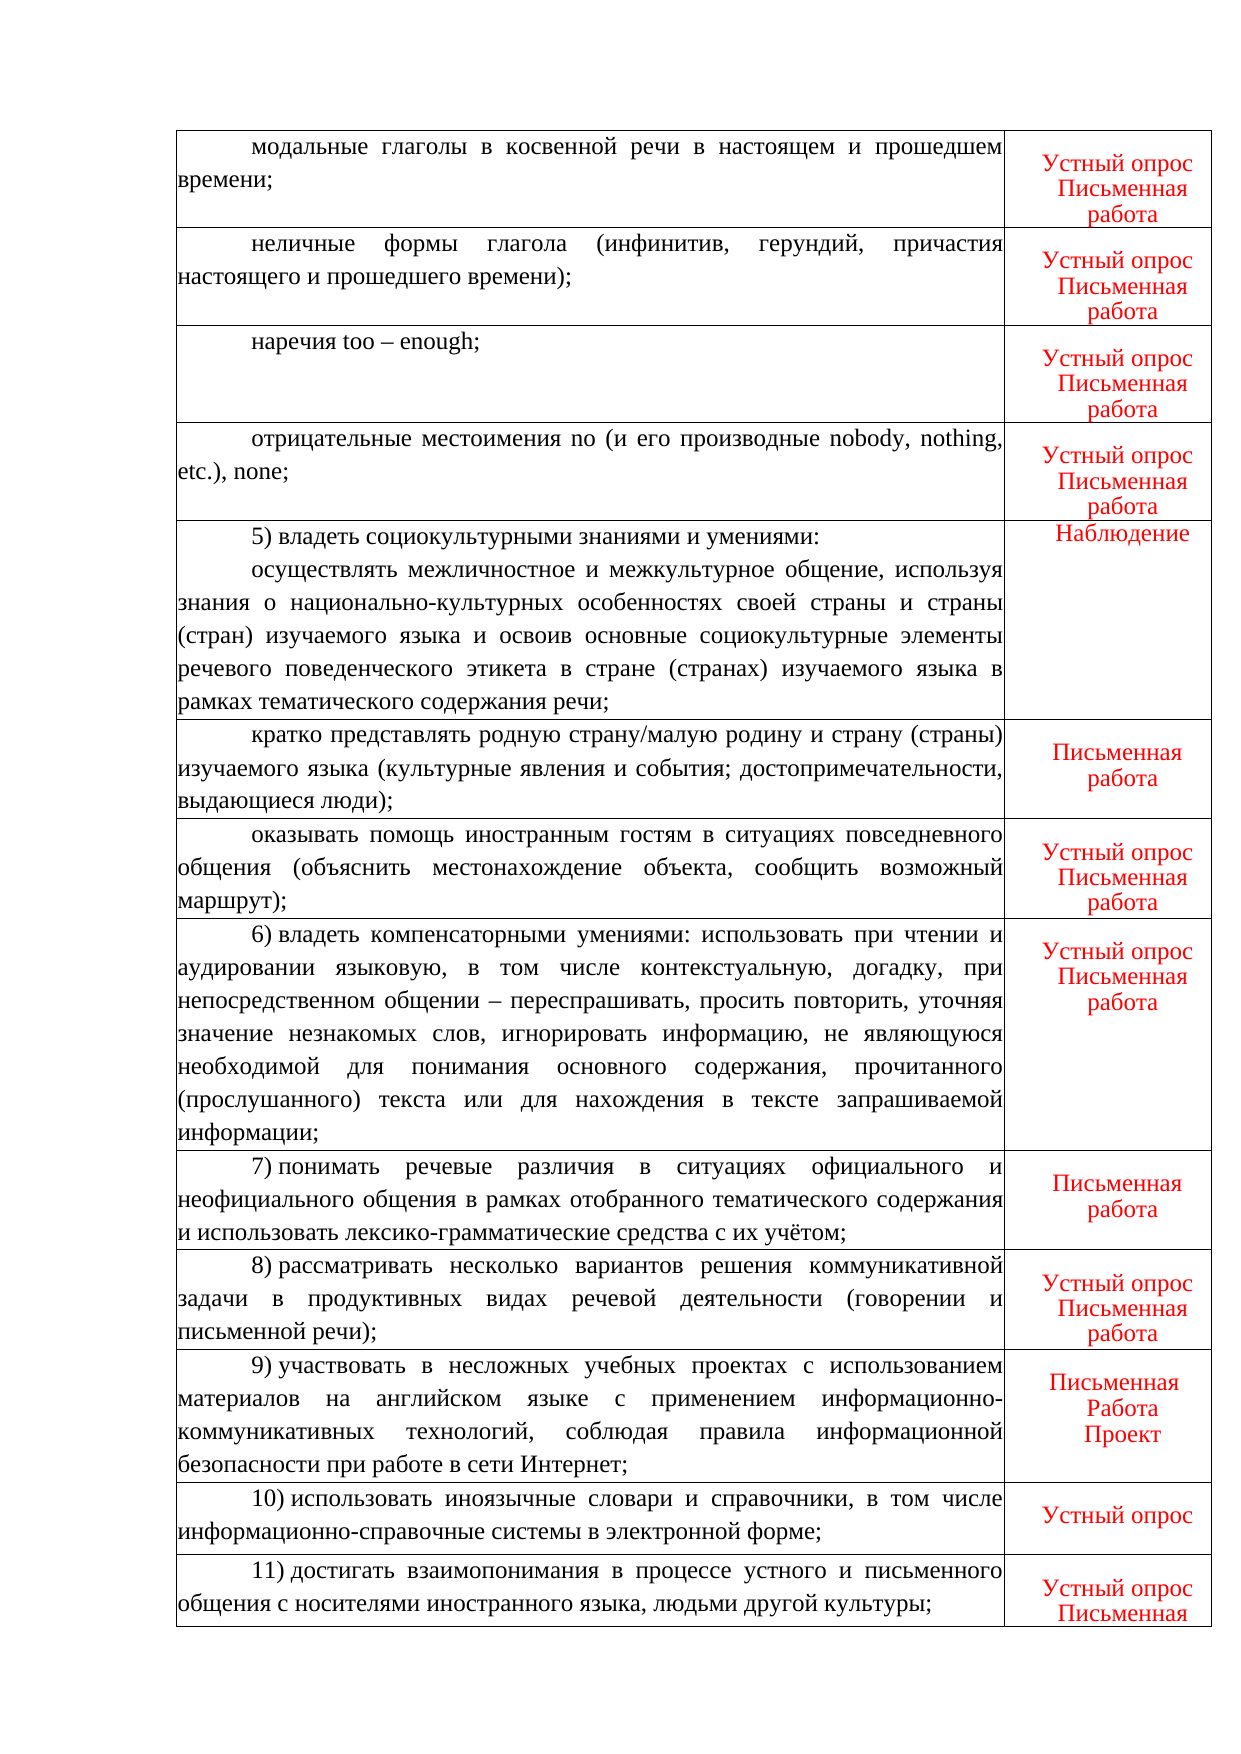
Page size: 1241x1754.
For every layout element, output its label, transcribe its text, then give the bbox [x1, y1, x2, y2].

table_cell 5) владеть социокультурными знаниями и умениями: осуществлять межличностное и межкультурное общение, используя знания о национально-культурных особенностях своей страны и страны (стран) изучаемого языка и освоив основные социокультурные элементы речевого поведенческого этикета в стране (странах) изучаемого языка в рамках тематического содержания речи; [177, 521, 1004, 718]
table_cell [1005, 1555, 1211, 1626]
table_cell кратко представлять родную страну/малую родину и страну (страны) изучаемого языка (культурные явления и события; достопримечательности, выдающиеся люди); [177, 720, 1004, 818]
table_cell Устный опрос Письменная работа [1005, 1250, 1211, 1349]
table_cell наречия too – enough; [177, 326, 1004, 422]
table_cell Письменная работа [1005, 720, 1211, 818]
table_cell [1005, 131, 1211, 227]
table_cell оказывать помощь иностранным гостям в ситуациях повседневного общения (объяснить местонахождение объекта, сообщить возможный маршрут); [177, 819, 1004, 918]
table_cell Наблюдение [1005, 521, 1211, 718]
table_cell 8) рассматривать несколько вариантов решения коммуникативной задачи в продуктивных видах речевой деятельности (говорении и письменной речи); [177, 1250, 1004, 1349]
table_cell 10) использовать иноязычные словари и справочники, в том числе информационно-справочные системы в электронной форме; [177, 1483, 1004, 1554]
table_cell Устный опрос Письменная работа [1005, 819, 1211, 918]
table_cell модальные глаголы в косвенной речи в настоящем и прошедшем времени; [177, 131, 1004, 227]
table_cell 6) владеть компенсаторными умениями: использовать при чтении и аудировании языковую, в том числе контекстуальную, догадку, при непосредственном общении – переспрашивать, просить повторить, уточняя значение незнакомых слов, игнорировать информацию, не являющуюся необходимой для понимания основного содержания, прочитанного (прослушанного) текста или для нахождения в тексте запрашиваемой информации; [177, 919, 1004, 1150]
table_cell 9) участвовать в несложных учебных проектах с использованием материалов на английском языке с применением информационно-коммуникативных технологий, соблюдая правила информационной безопасности при работе в сети Интернет; [177, 1350, 1004, 1482]
table_cell отрицательные местоимения no (и его производные nobody, nothing, etc.), none; [177, 423, 1004, 520]
table_cell Устный опрос Письменная работа [1005, 326, 1211, 422]
table_cell Устный опрос [1005, 1483, 1211, 1554]
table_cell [177, 1555, 1004, 1626]
table_cell 7) понимать речевые различия в ситуациях официального и неофициального общения в рамках отобранного тематического содержания и использовать лексико-грамматические средства с их учётом; [177, 1151, 1004, 1249]
table_cell Устный опрос Письменная работа [1005, 423, 1211, 520]
table_cell Письменная работа [1005, 1151, 1211, 1249]
table_cell Письменная Работа Проект [1005, 1350, 1211, 1482]
table_cell неличные формы глагола (инфинитив, герундий, причастия настоящего и прошедшего времени); [177, 228, 1004, 325]
table_cell Устный опрос Письменная работа [1005, 919, 1211, 1150]
table_cell Устный опрос Письменная работа [1005, 228, 1211, 325]
